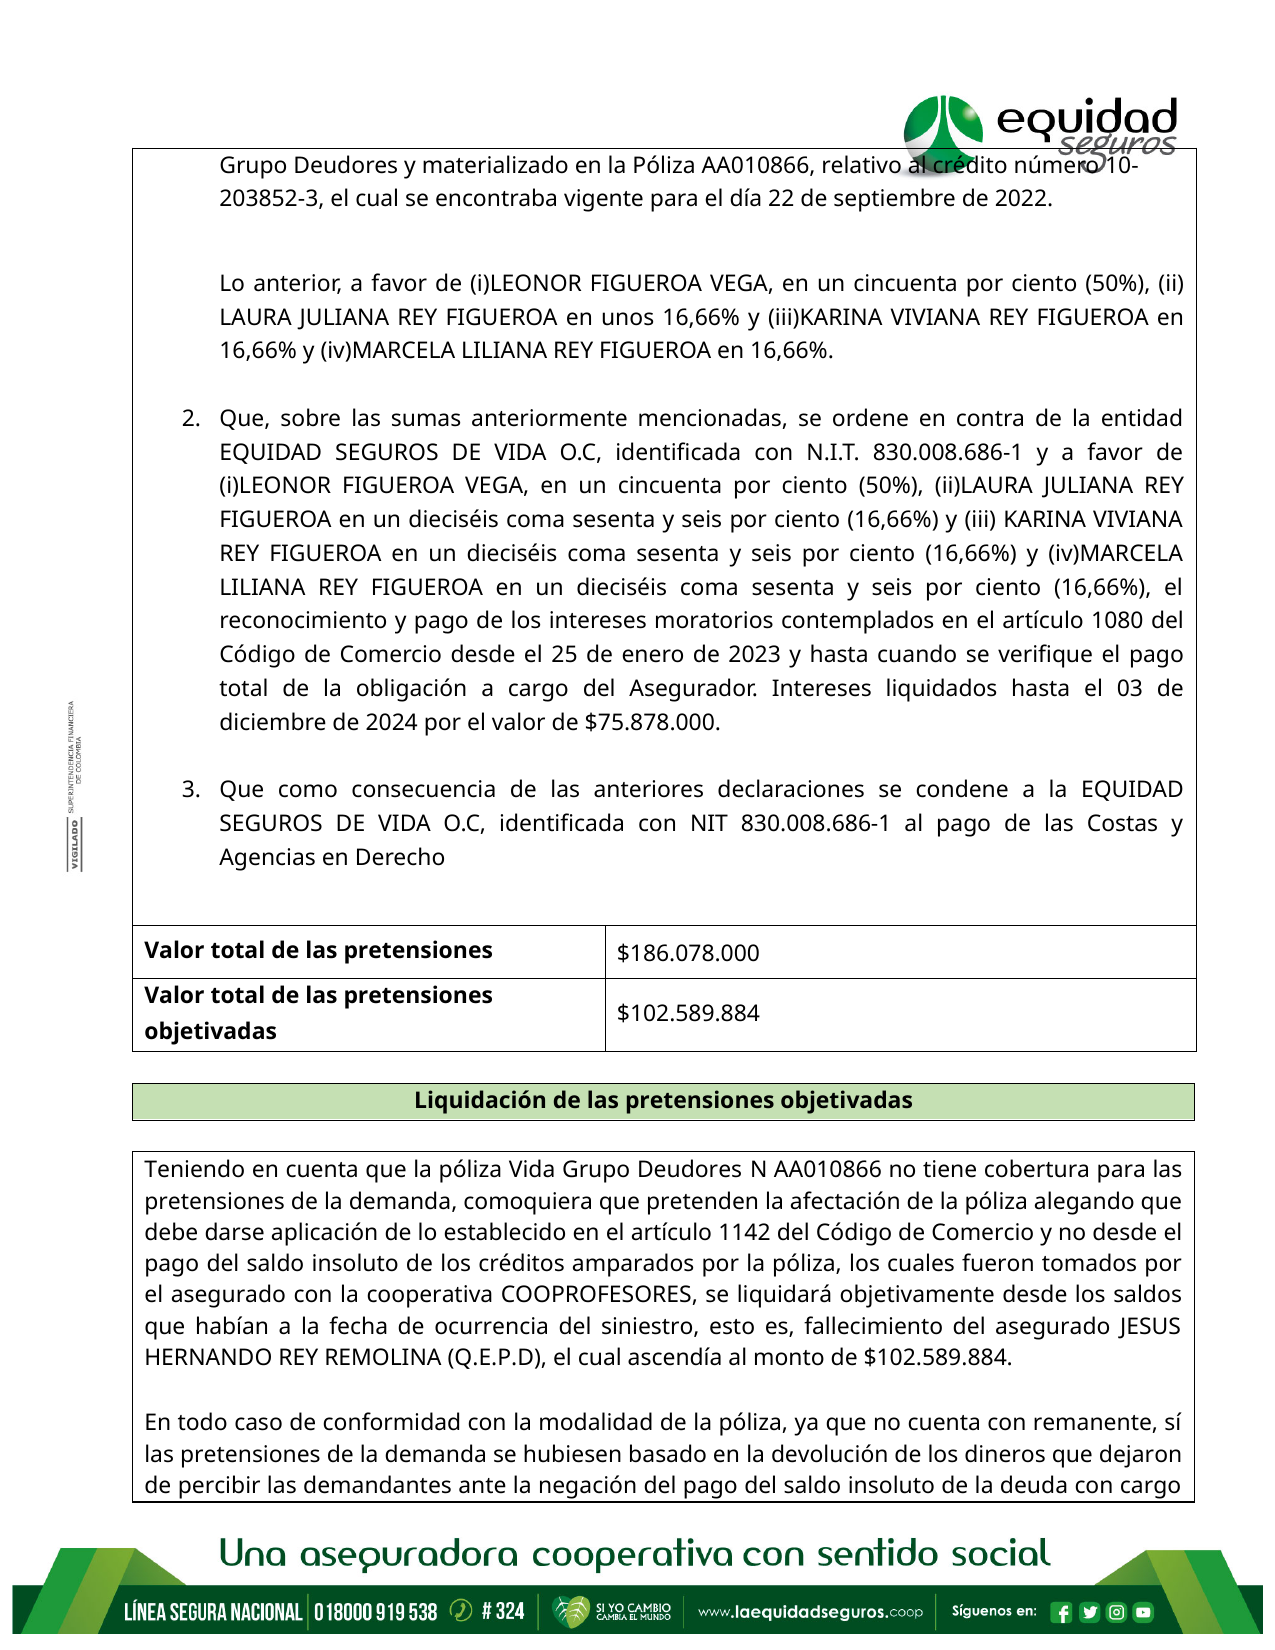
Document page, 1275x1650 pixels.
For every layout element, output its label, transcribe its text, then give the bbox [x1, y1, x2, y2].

table_cell Valor total de las pretensiones objetivadas [133, 979, 605, 1051]
table_cell $102.589.884 [606, 979, 1196, 1051]
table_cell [133, 149, 1196, 925]
table_header Liquidación de las pretensiones objetivadas [133, 1084, 1194, 1119]
table_cell Valor total de las pretensiones [133, 926, 605, 978]
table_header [133, 1152, 1194, 1501]
table_cell $186.078.000 [606, 926, 1196, 978]
picture [12, 16, 1263, 1634]
